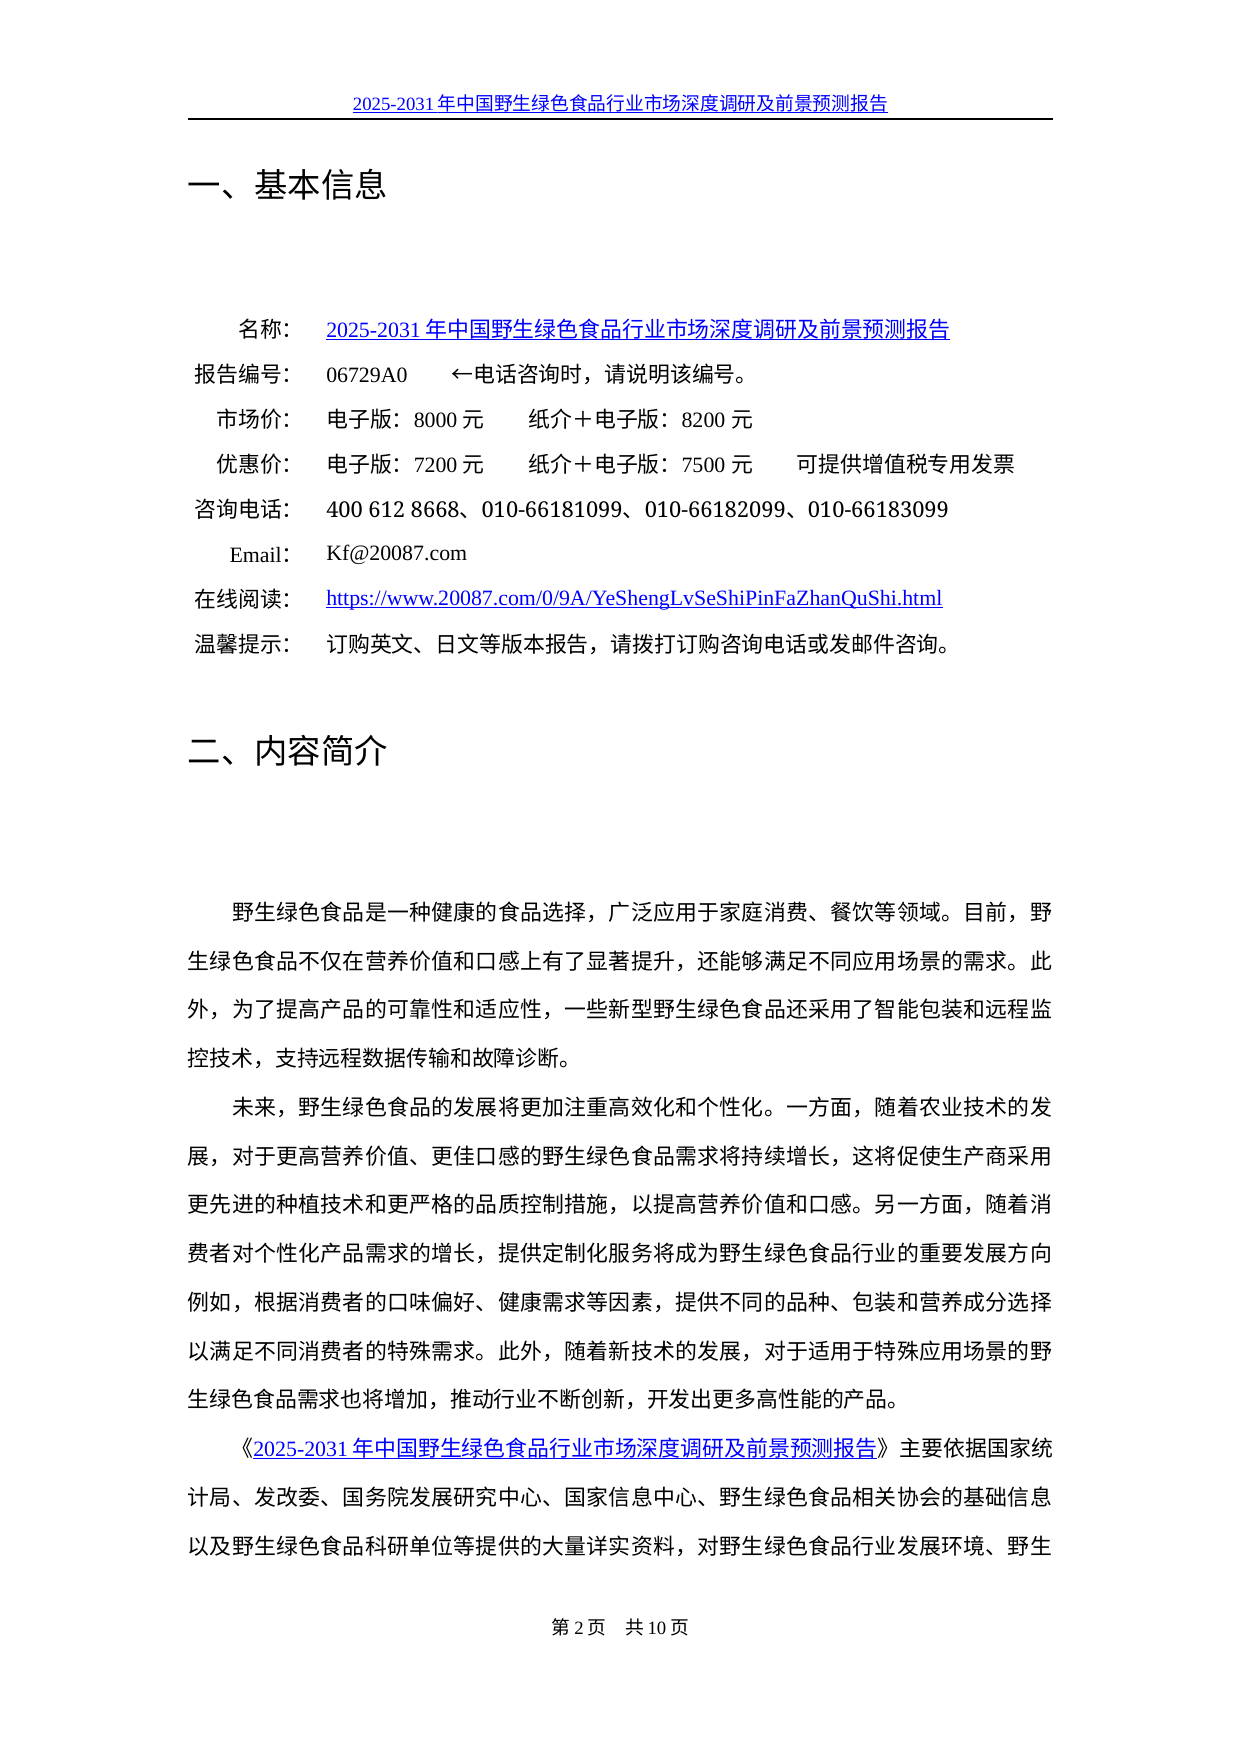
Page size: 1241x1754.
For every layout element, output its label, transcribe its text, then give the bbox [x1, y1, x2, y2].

table_cell Email： [167, 537, 315, 582]
table_cell 电子版：8000 元 纸介＋电子版：8200 元 [315, 402, 1073, 447]
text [187, 894, 1053, 1561]
table_cell 咨询电话： [167, 492, 315, 537]
table_cell Kf@20087.com [315, 537, 1073, 582]
table_cell 400 612 8668、010-66181099、010-66182099、010-66183099 [315, 492, 1073, 537]
table_header 名称： [167, 312, 315, 357]
title 一、基本信息 [187, 150, 1053, 215]
table_cell 优惠价： [167, 447, 315, 492]
table_cell 市场价： [167, 402, 315, 447]
title 二、内容简介 [187, 717, 1053, 782]
table_cell [315, 582, 1073, 627]
table_cell 温馨提示： [167, 627, 315, 672]
table_cell 报告编号： [167, 357, 315, 402]
table_cell 06729A0 ←电话咨询时，请说明该编号。 [315, 357, 1073, 402]
table_cell 在线阅读： [167, 582, 315, 627]
table_header 2025-2031年中国野生绿色食品行业市场深度调研及前景预测报告 [315, 312, 1073, 357]
table_cell 订购英文、日文等版本报告，请拨打订购咨询电话或发邮件咨询。 [315, 627, 1073, 672]
table_cell 电子版：7200 元 纸介＋电子版：7500 元 可提供增值税专用发票 [315, 447, 1073, 492]
